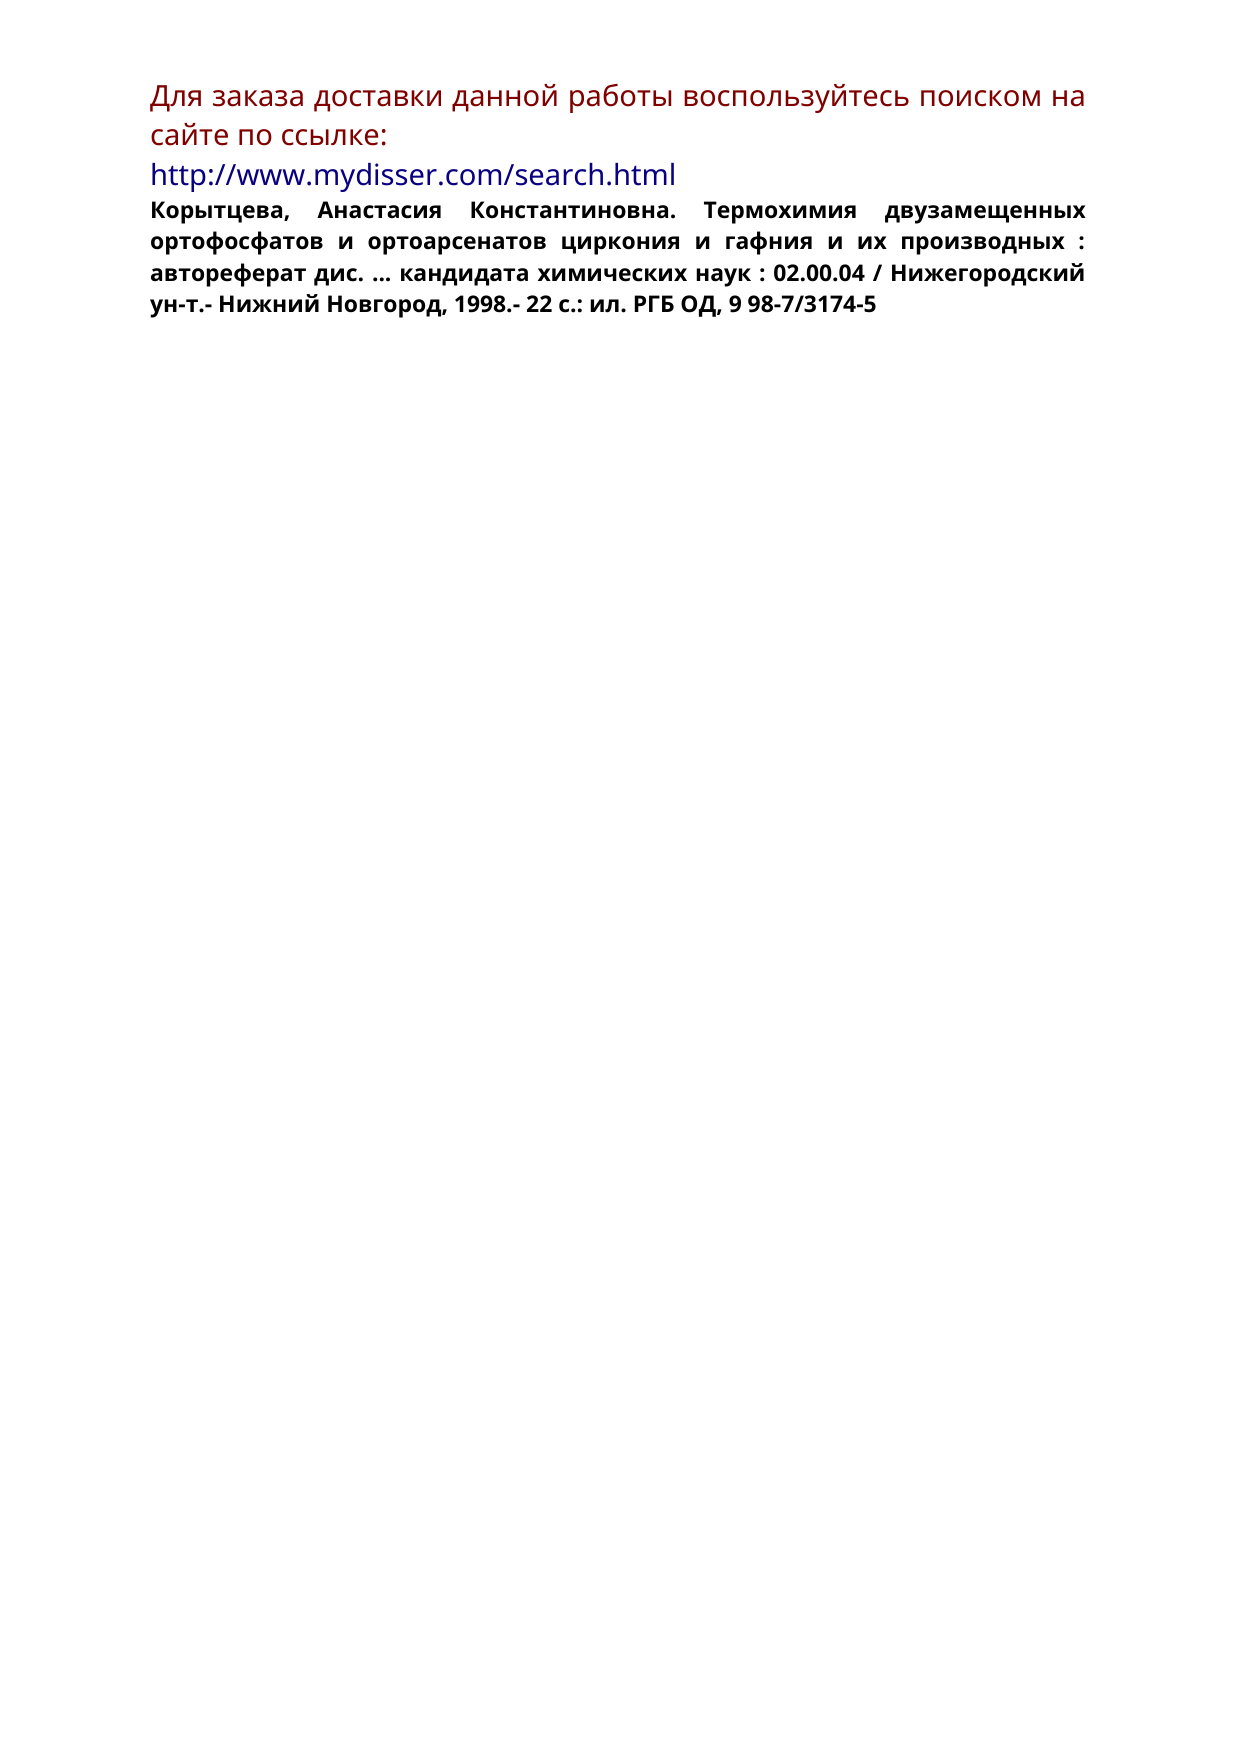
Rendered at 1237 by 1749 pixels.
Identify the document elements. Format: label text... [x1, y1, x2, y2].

text Корытцева, Анастасия Константиновна. Термохимия двузамещенных ортофосфатов и ортоарсенатов циркония и гафния и их производных : автореферат дис. ... кандидата химических наук : 02.00.04 / Нижегородский ун-т.- Нижний Новгород, 1998.- 22 с.: ил. РГБ ОД, 9 98-7/3174-5 [150, 194, 1086, 319]
